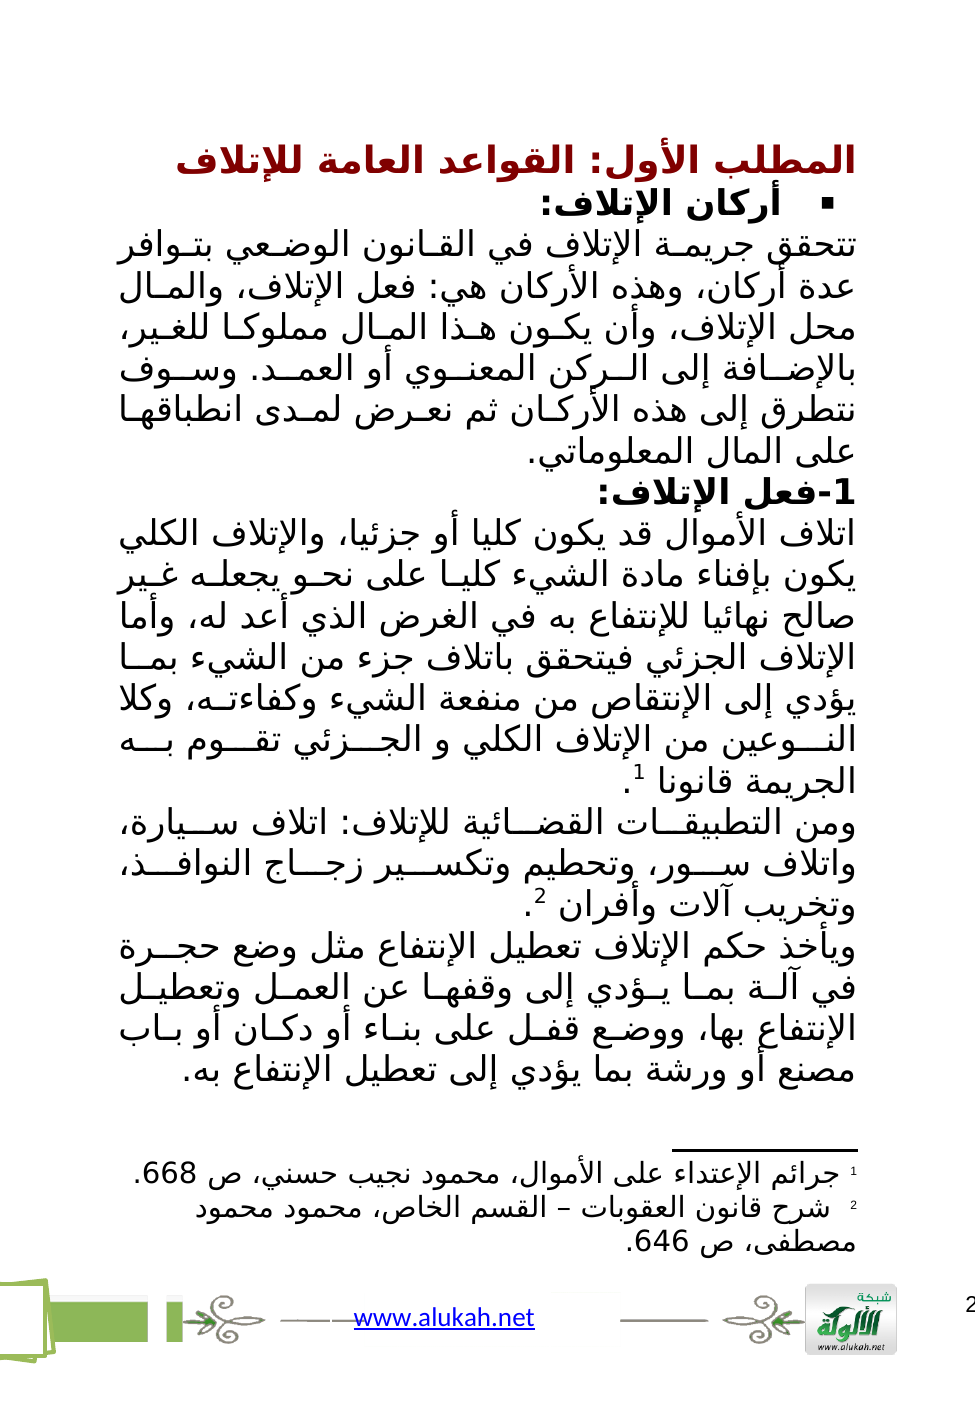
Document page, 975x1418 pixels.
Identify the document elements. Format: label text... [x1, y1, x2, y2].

list أركان الإتلاف: [118, 183, 819, 224]
text تتحقق جريمة الإتلاف في القانون الوضعي بتوافر عدة أركان، وهذه الأركان هي: فعل الإتلاف، والمال محل الإتلاف، وأن يكون هذا المال مملوكا للغير، بالإضافة إلى الركن المعنوي أو العمد. وسوف نتطرق إلى هذه الأركان ثم نعرض لمدى انطباقها على المال المعلوماتي. [118, 224, 857, 471]
subtitle المطلب الأول: القواعد العامة للإتلاف [118, 139, 857, 183]
text ويأخذ حكم الإتلاف تعطيل الإنتفاع مثل وضع حجرة في آلة بما يؤدي إلى وقفها عن العمل وتعطيل الإنتفاع بها، ووضع قفل على بناء أو دكان أو باب مصنع أو ورشة بما يؤدي إلى تعطيل الإنتفاع به. [118, 925, 857, 1090]
picture [24, 1280, 923, 1370]
text ومن التطبيقات القضائية للإتلاف: اتلاف سيارة، واتلاف سور، وتحطيم وتكسير زجاج النوافذ، وتخريب آلات وأفران . [118, 801, 857, 925]
text اتلاف الأموال قد يكون كليا أو جزئيا، والإتلاف الكلي يكون بإفناء مادة الشيء كليا على نحو يجعله غير صالح نهائيا للإنتفاع به في الغرض الذي أعد له، وأما الإتلاف الجزئي فيتحقق باتلاف جزء من الشيء بما يؤدي إلى الإنتقاص من منفعة الشيء وكفاءته، وكلا النوعين من الإتلاف الكلي و الجزئي تقوم به الجريمة قانونا . [118, 513, 857, 801]
text 1-فعل الإتلاف: [118, 471, 857, 513]
